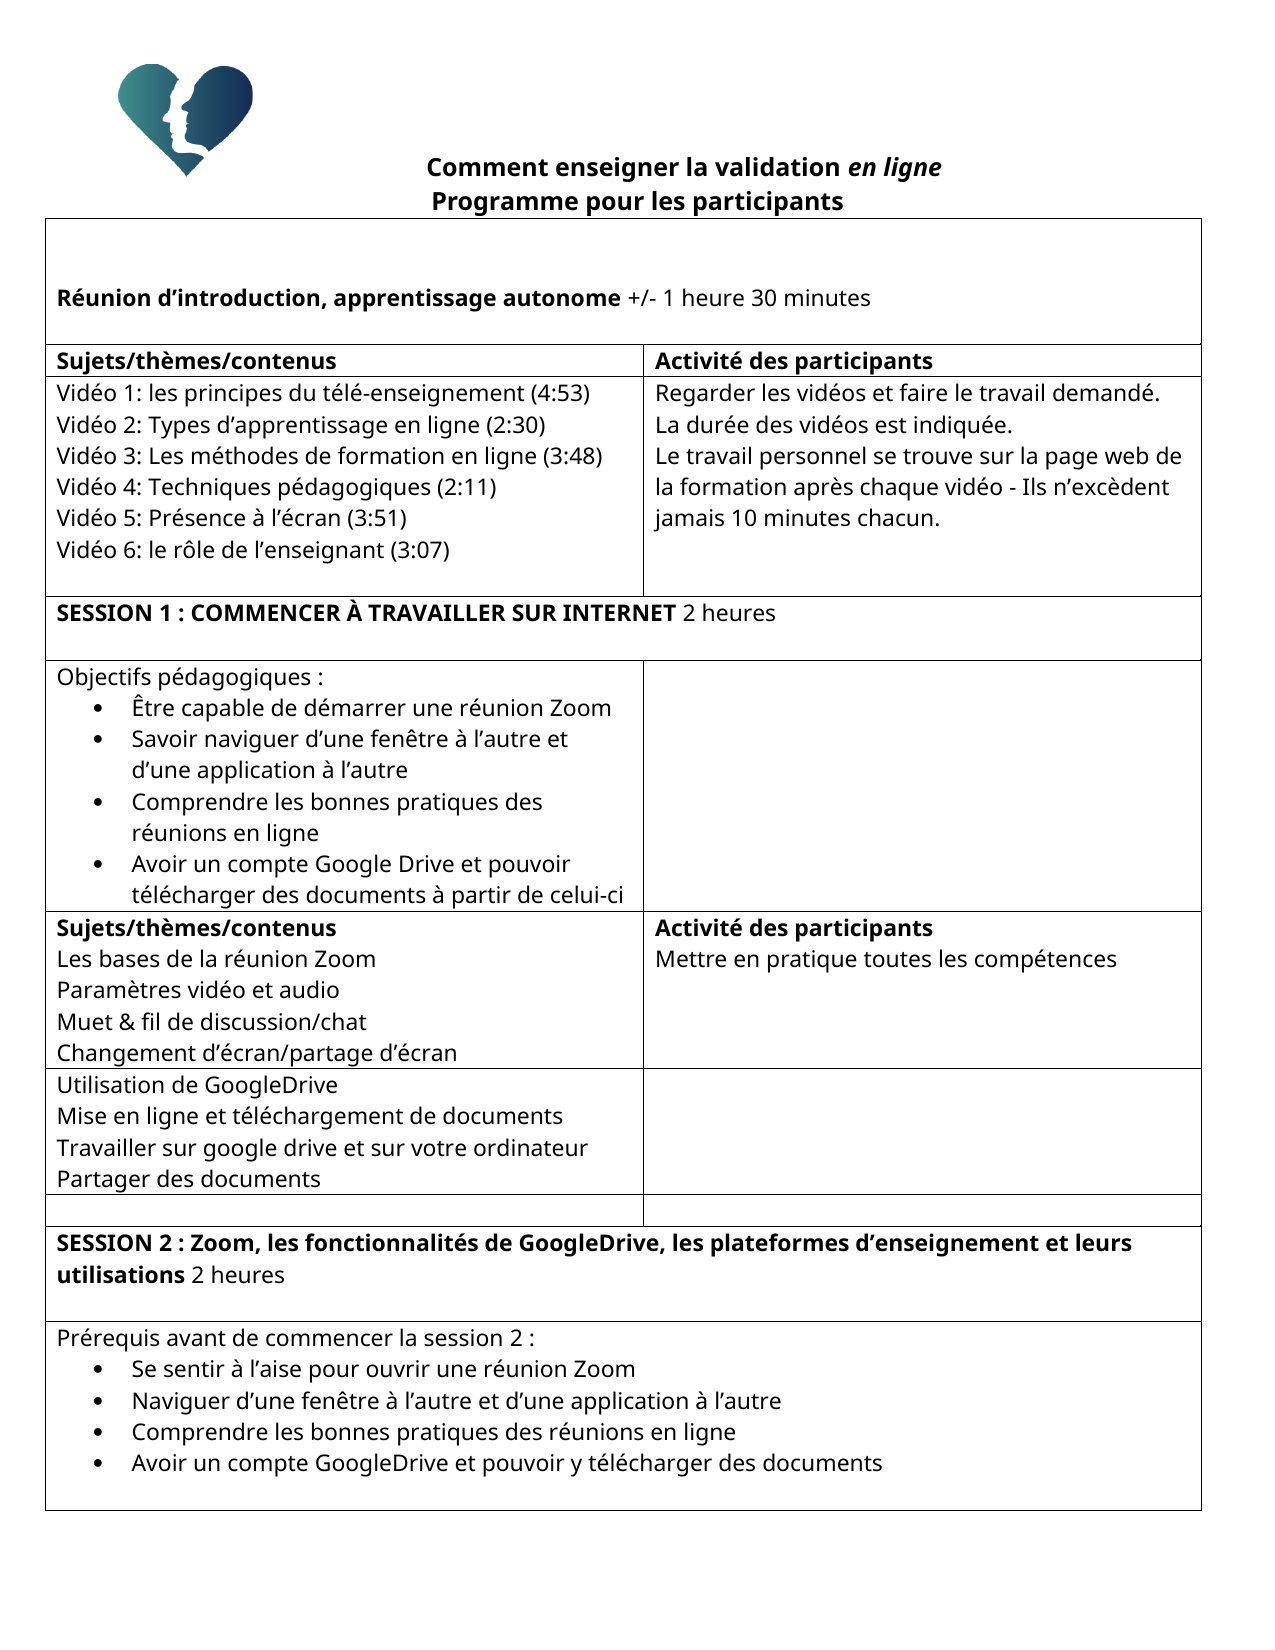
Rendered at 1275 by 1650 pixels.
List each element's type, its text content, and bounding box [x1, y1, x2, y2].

table_cell Activité des participants [644, 345, 1201, 376]
table_cell Activité des participants Mettre en pratique toutes les compétences [644, 912, 1201, 1068]
table_cell Sujets/thèmes/contenus [46, 345, 643, 376]
picture [118, 64, 253, 177]
table_cell SESSION 2 : Zoom, les fonctionnalités de GoogleDrive, les plateformes d’enseignement et leurs utilisations 2 heures [46, 1227, 1201, 1321]
table_cell Regarder les vidéos et faire le travail demandé. La durée des vidéos est indiquée. Le travail personnel se trouve sur la page web de la formation après chaque vidéo - Ils n’excèdent jamais 10 minutes chacun. [644, 377, 1201, 596]
text Comment enseigner la validation en ligne [118, 64, 1157, 184]
table_cell Utilisation de GoogleDrive Mise en ligne et téléchargement de documents Travailler sur google drive et sur votre ordinateur Partager des documents [46, 1069, 643, 1194]
table_cell Vidéo 1: les principes du télé-enseignement (4:53) Vidéo 2: Types d’apprentissage en ligne (2:30) Vidéo 3: Les méthodes de formation en ligne (3:48) Vidéo 4: Techniques pédagogiques (2:11) Vidéo 5: Présence à l’écran (3:51) Vidéo 6: le rôle de l’enseignant (3:07) [46, 377, 643, 596]
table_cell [46, 1322, 1201, 1509]
table_cell [644, 661, 1201, 911]
table_cell SESSION 1 : COMMENCER À TRAVAILLER SUR INTERNET 2 heures [46, 597, 1201, 659]
table_cell Sujets/thèmes/contenus Les bases de la réunion Zoom Paramètres vidéo et audio Muet & fil de discussion/chat Changement d’écran/partage d’écran [46, 912, 643, 1068]
table_cell [644, 1195, 1201, 1226]
text Programme pour les participants [118, 184, 1157, 218]
table_cell [46, 1195, 643, 1226]
table_header Réunion d’introduction, apprentissage autonome +/- 1 heure 30 minutes [46, 219, 1201, 344]
table_cell [644, 1069, 1201, 1194]
table_cell Objectifs pédagogiques : Être capable de démarrer une réunion Zoom Savoir naviguer d’une fenêtre à l’autre et d’une application à l’autre Comprendre les bonnes pratiques des réunions en ligne Avoir un compte Google Drive et pouvoir télécharger des documents à partir de celui-ci [46, 661, 643, 911]
